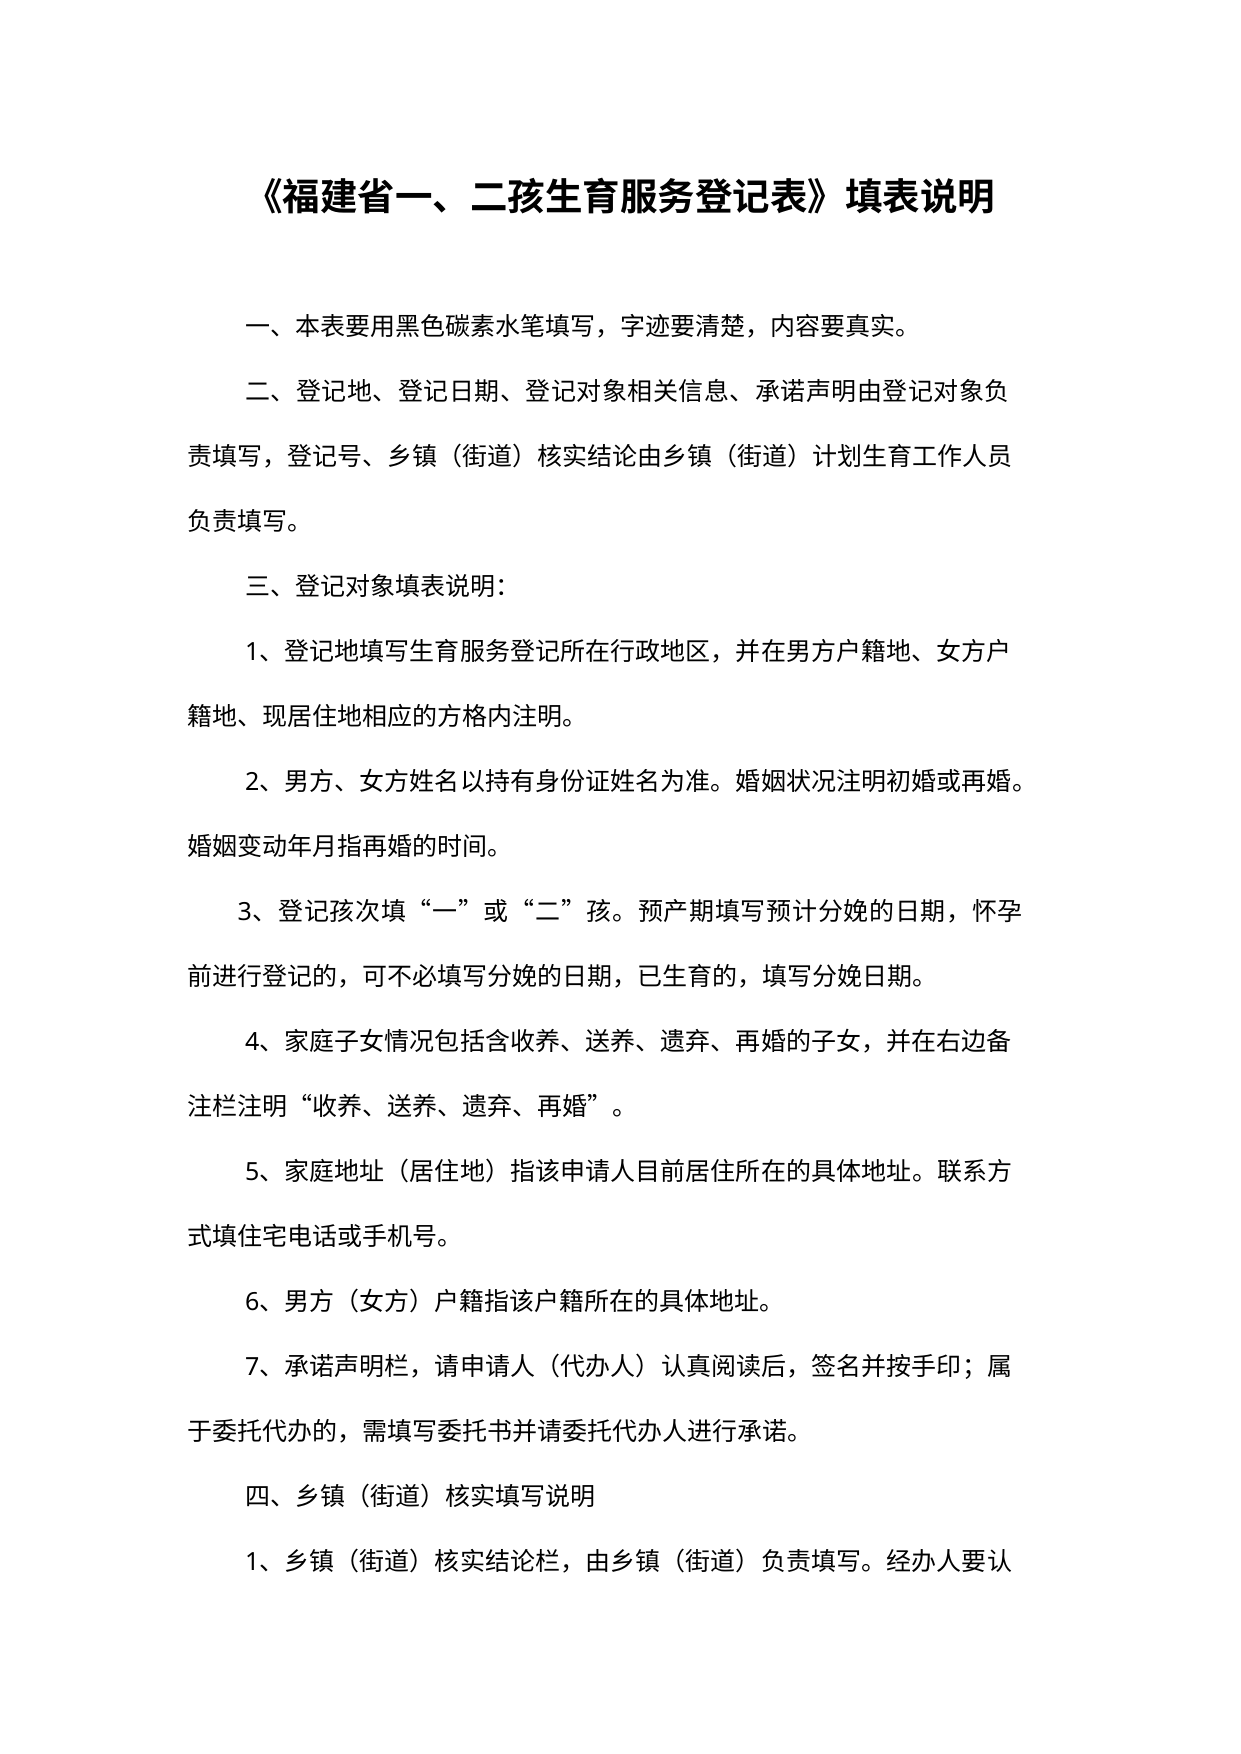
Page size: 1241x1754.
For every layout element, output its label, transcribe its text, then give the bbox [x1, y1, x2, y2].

text 2、男方、女方姓名以持有身份证姓名为准。婚姻状况注明初婚或再婚。婚姻变动年月指再婚的时间。 [187, 747, 1013, 877]
text 一、本表要用黑色碳素水笔填写，字迹要清楚，内容要真实。 [187, 292, 1013, 357]
text 5、家庭地址（居住地）指该申请人目前居住所在的具体地址。联系方式填住宅电话或手机号。 [187, 1137, 1013, 1267]
text 4、家庭子女情况包括含收养、送养、遗弃、再婚的子女，并在右边备注栏注明“收养、送养、遗弃、再婚”。 [187, 1007, 1013, 1137]
text 1、登记地填写生育服务登记所在行政地区，并在男方户籍地、女方户籍地、现居住地相应的方格内注明。 [187, 617, 1013, 747]
text 7、承诺声明栏，请申请人（代办人）认真阅读后，签名并按手印；属于委托代办的，需填写委托书并请委托代办人进行承诺。 [187, 1332, 1013, 1462]
text 四、乡镇（街道）核实填写说明 [187, 1462, 1013, 1527]
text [187, 1527, 1013, 1592]
text 6、男方（女方）户籍指该户籍所在的具体地址。 [187, 1267, 1013, 1332]
text 三、登记对象填表说明： [187, 552, 1013, 617]
text 二、登记地、登记日期、登记对象相关信息、承诺声明由登记对象负责填写，登记号、乡镇（街道）核实结论由乡镇（街道）计划生育工作人员负责填写。 [187, 357, 1013, 552]
text 3、登记孩次填“一”或“二”孩。预产期填写预计分娩的日期，怀孕前进行登记的，可不必填写分娩的日期，已生育的，填写分娩日期。 [187, 877, 1024, 1007]
text 《福建省一、二孩生育服务登记表》填表说明 [187, 162, 1053, 227]
